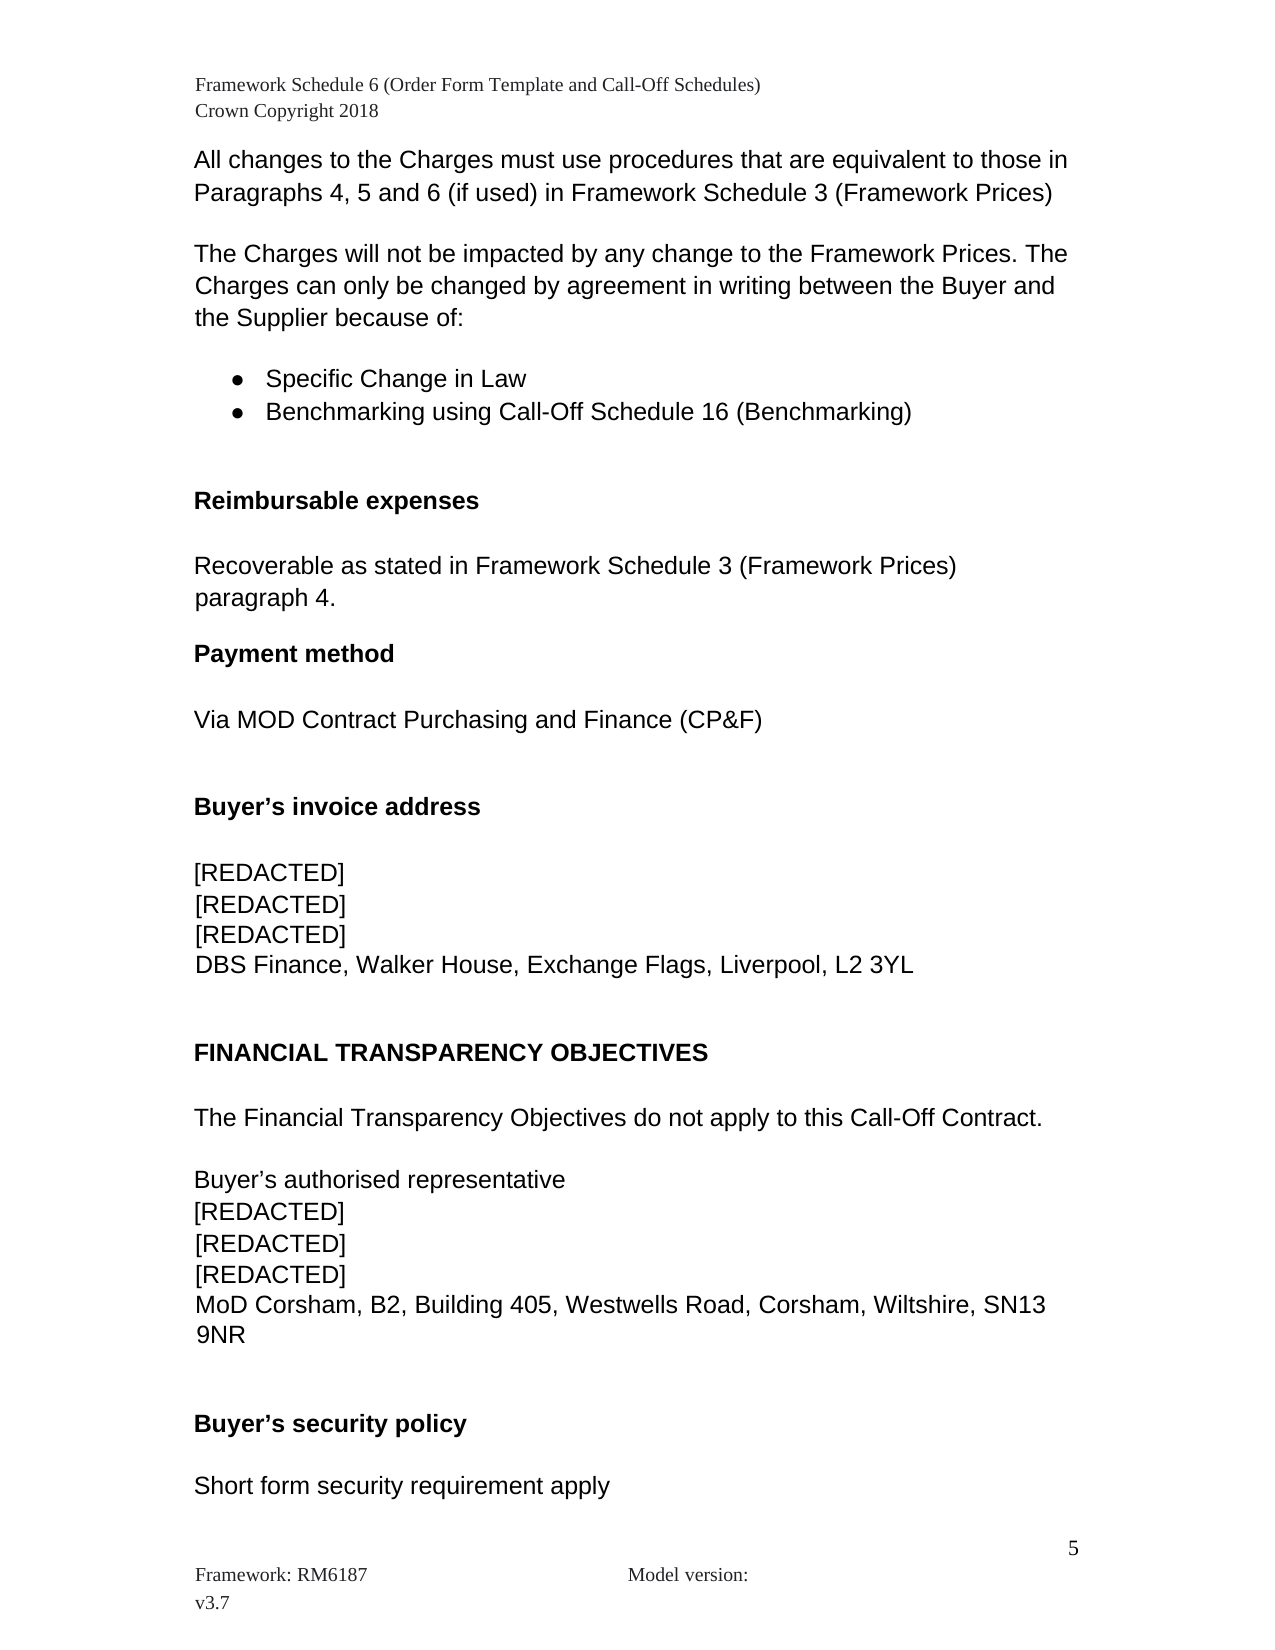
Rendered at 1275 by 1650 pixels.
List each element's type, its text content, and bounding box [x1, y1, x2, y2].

text [REDACTED] [195, 1229, 1079, 1258]
text Short form security requirement apply [193, 1471, 1078, 1500]
subtitle Buyer’s authorised representative [193, 1165, 1079, 1194]
list Benchmarking using Call-Off Schedule 16 (Benchmarking) [230, 397, 1078, 425]
text All changes to the Charges must use procedures that are equivalent to those in [193, 146, 1078, 174]
text [REDACTED] [193, 1197, 1078, 1226]
text [REDACTED] [195, 1260, 1079, 1288]
text Reimbursable expenses [193, 486, 1079, 515]
text Paragraphs 4, 5 and 6 (if used) in Framework Schedule 3 (Framework Prices) [193, 178, 1078, 206]
text [REDACTED] [195, 920, 1079, 949]
text FINANCIAL TRANSPARENCY OBJECTIVES [193, 1038, 1079, 1066]
text The Financial Transparency Objectives do not apply to this Call-Off Contract. [193, 1103, 1078, 1132]
text The Charges will not be impacted by any change to the Framework Prices. The Charges can only be changed by agreement in writing between the Buyer and the Supplier because of: [193, 239, 1078, 331]
subtitle Buyer’s invoice address [193, 792, 1079, 821]
text [REDACTED] [193, 857, 1078, 886]
text Payment method [193, 639, 1079, 668]
text Recoverable as stated in Framework Schedule 3 (Framework Prices) paragraph 4. [193, 551, 1078, 612]
text Buyer’s security policy [193, 1409, 1079, 1438]
text DBS Finance, Walker House, Exchange Flags, Liverpool, L2 3YL [195, 950, 1079, 979]
list Specific Change in Law [230, 364, 1078, 393]
text Via MOD Contract Purchasing and Finance (CP&F) [193, 705, 1078, 733]
text MoD Corsham, B2, Building 405, Westwells Road, Corsham, Wiltshire, SN13 9NR [195, 1290, 1079, 1349]
text [REDACTED] [195, 889, 1079, 918]
